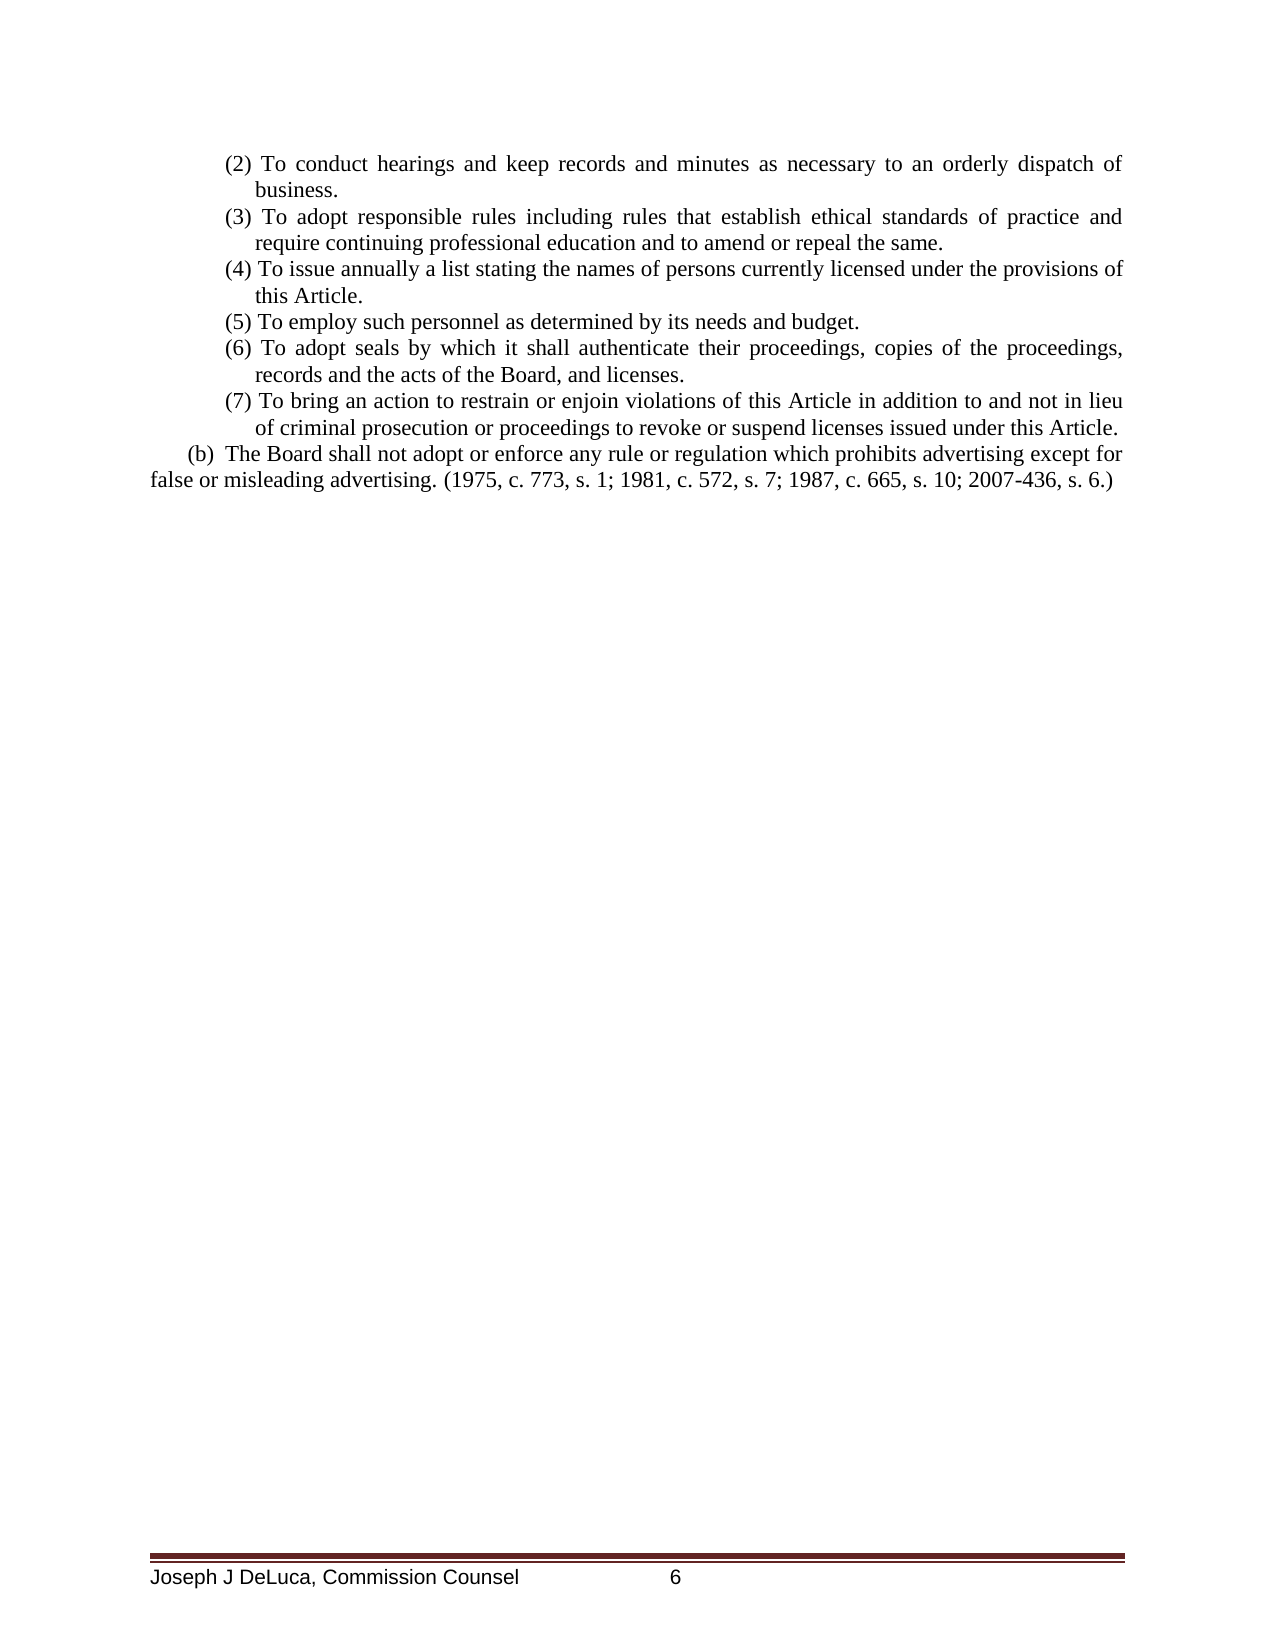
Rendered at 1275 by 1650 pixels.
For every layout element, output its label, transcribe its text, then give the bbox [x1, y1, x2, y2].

text (6) To adopt seals by which it shall authenticate their proceedings, copies of the proceedings, records and the acts of the Board, and licenses. [225, 334, 1125, 387]
text (5) To employ such personnel as determined by its needs and budget. [225, 308, 1125, 334]
text (7) To bring an action to restrain or enjoin violations of this Article in addition to and not in lieu of criminal prosecution or proceedings to revoke or suspend licenses issued under this Article. [225, 387, 1125, 440]
text (3) To adopt responsible rules including rules that establish ethical standards of practice and require continuing professional education and to amend or repeal the same. [225, 203, 1125, 255]
text (2) To conduct hearings and keep records and minutes as necessary to an orderly dispatch of business. [225, 150, 1125, 203]
text (4) To issue annually a list stating the names of persons currently licensed under the provisions of this Article. [225, 255, 1125, 308]
text (b) The Board shall not adopt or enforce any rule or regulation which prohibits advertising except for false or misleading advertising. (1975, c. 773, s. 1; 1981, c. 572, s. 7; 1987, c. 665, s. 10; 2007-436, s. 6.) [150, 440, 1125, 493]
